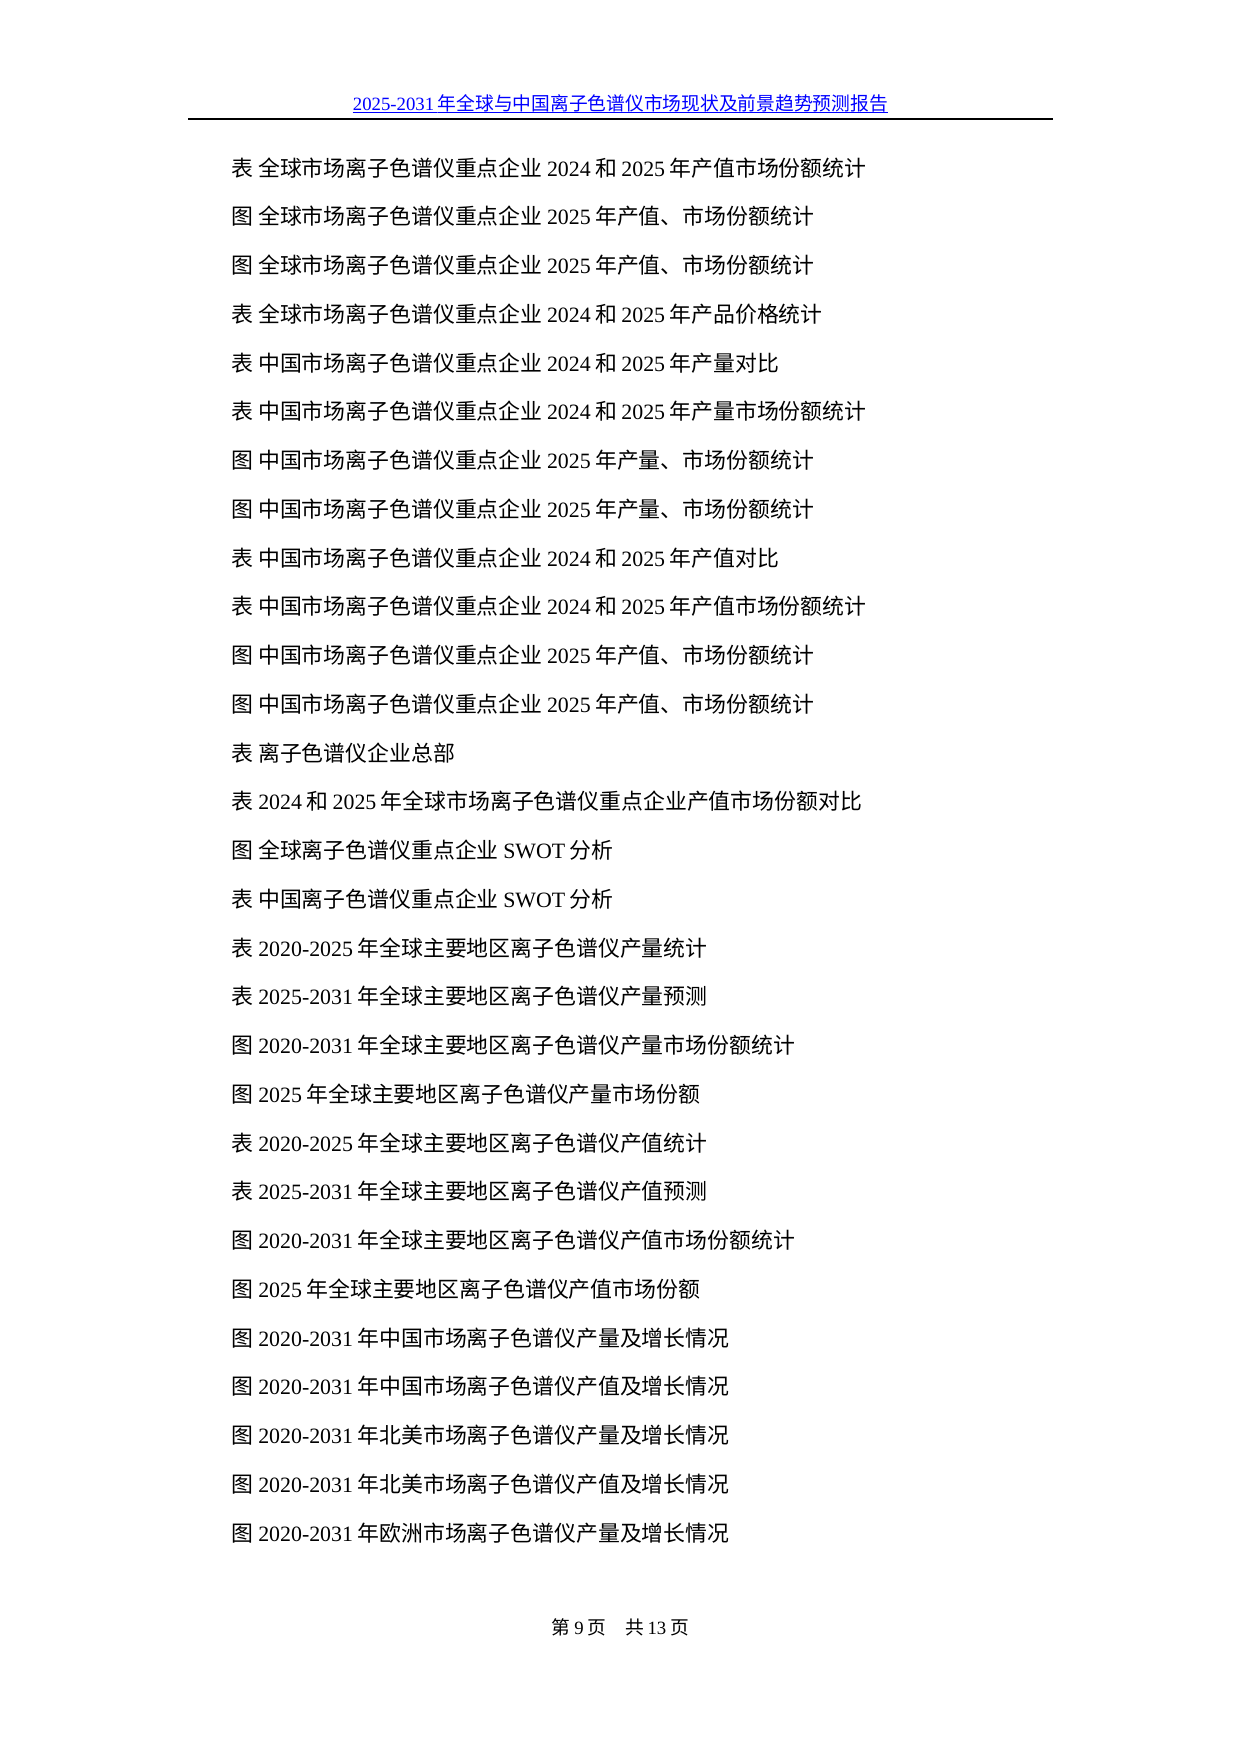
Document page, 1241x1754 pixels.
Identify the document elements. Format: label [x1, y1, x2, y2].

text [187, 150, 1053, 1548]
